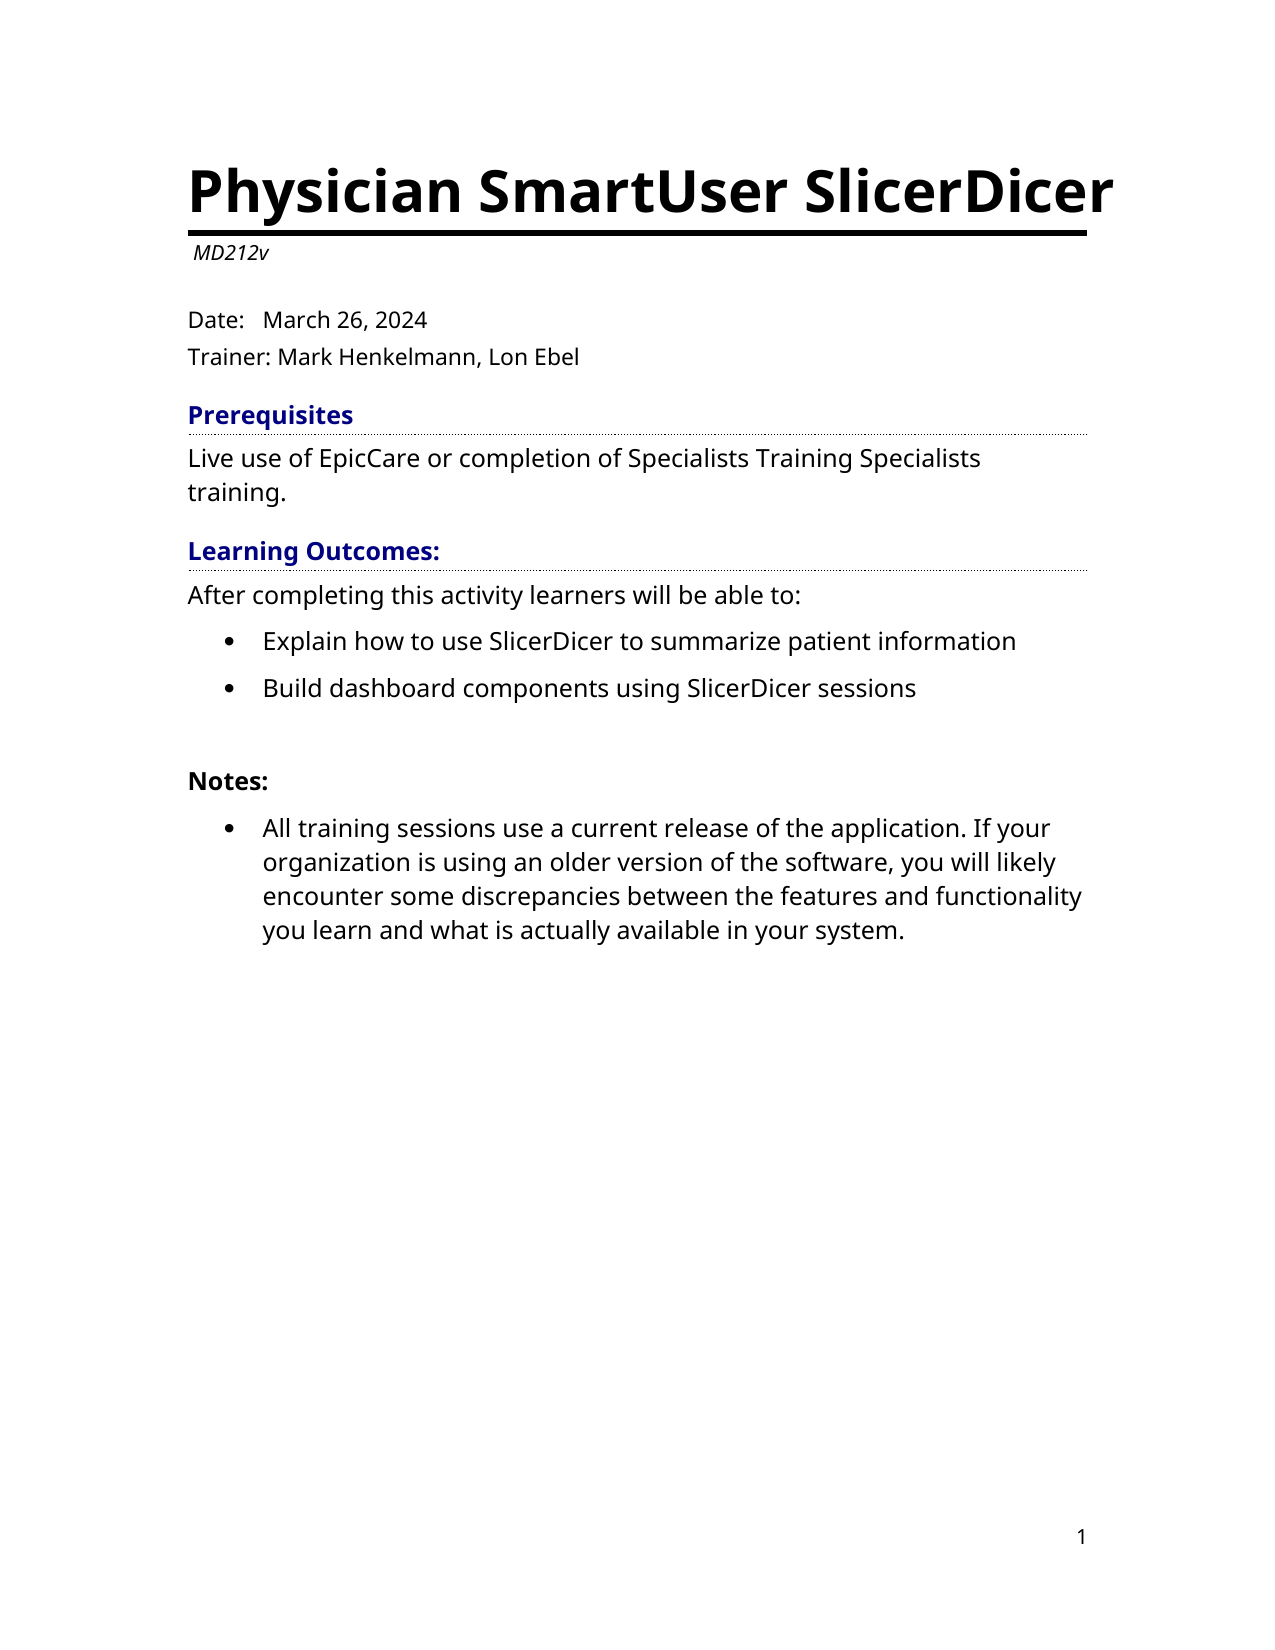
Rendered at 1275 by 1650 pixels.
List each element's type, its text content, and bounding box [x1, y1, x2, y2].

list Build dashboard components using SlicerDicer sessions [225, 671, 1087, 705]
subtitle Physician SmartUser SlicerDicer [187, 150, 1275, 229]
list All training sessions use a current release of the application. If your organization is using an older version of the software, you will likely encounter some discrepancies between the features and functionality you learn and what is actually available in your system. [225, 810, 1087, 947]
subtitle Prerequisites [187, 397, 1087, 435]
subtitle Date: March 26, 2024 [187, 304, 1087, 335]
text Live use of EpicCare or completion of Specialists Training Specialists training. [187, 441, 1087, 509]
text After completing this activity learners will be able to: [187, 577, 1087, 612]
text MD212v [187, 231, 1087, 266]
subtitle Learning Outcomes: [187, 534, 1087, 571]
text Notes: [187, 764, 1087, 798]
list Explain how to use SlicerDicer to summarize patient information [225, 624, 1087, 658]
subtitle Trainer: Mark Henkelmann, Lon Ebel [187, 341, 1087, 372]
